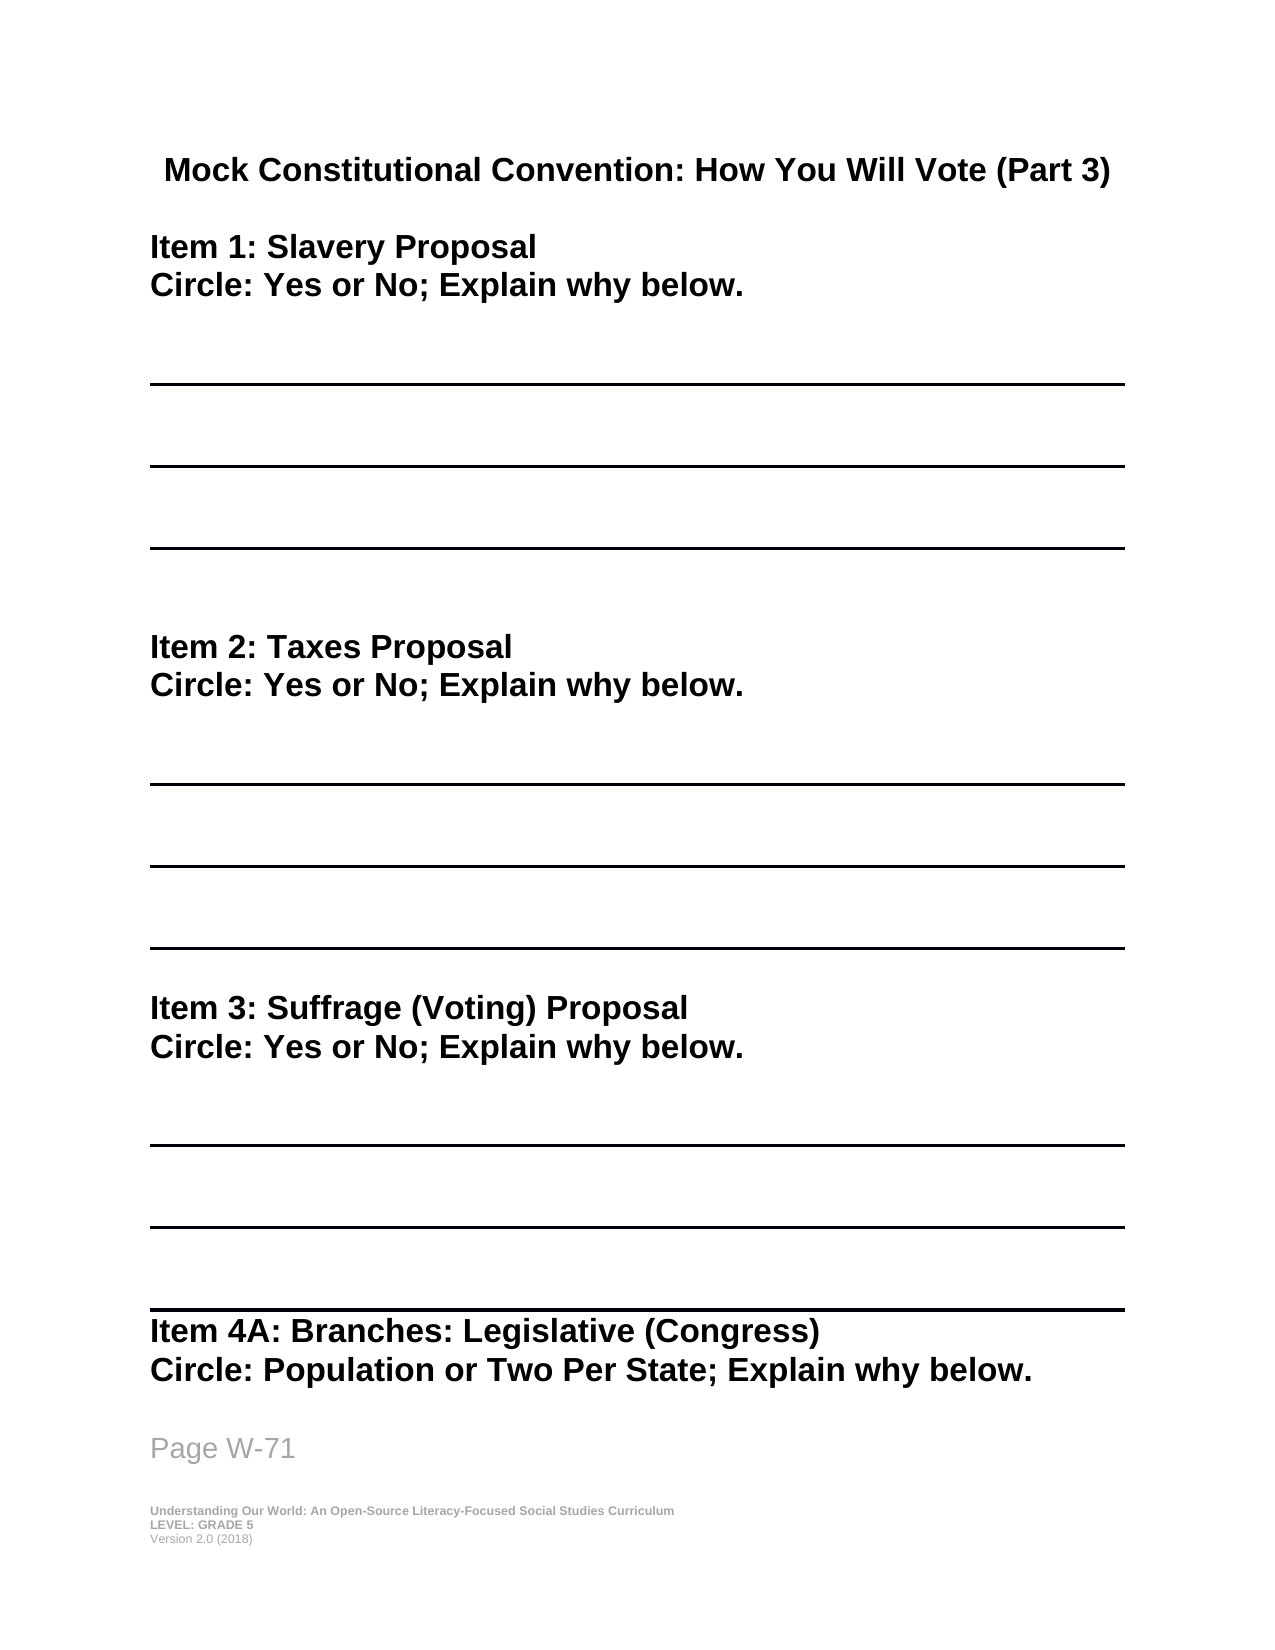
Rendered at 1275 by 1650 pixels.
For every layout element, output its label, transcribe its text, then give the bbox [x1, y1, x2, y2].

text Item 4A: Branches: Legislative (Congress) [150, 1312, 1125, 1350]
text Item 1: Slavery Proposal [150, 227, 1125, 265]
text Circle: Yes or No; Explain why below. [150, 265, 1125, 304]
text Circle: Yes or No; Explain why below. [150, 665, 1125, 704]
text Circle: Population or Two Per State; Explain why below. [150, 1350, 1125, 1388]
text Circle: Yes or No; Explain why below. [150, 1027, 1125, 1065]
text Item 3: Suffrage (Voting) Proposal [150, 988, 1125, 1027]
text Mock Constitutional Convention: How You Will Vote (Part 3) [150, 150, 1125, 188]
text Item 2: Taxes Proposal [150, 627, 1125, 665]
